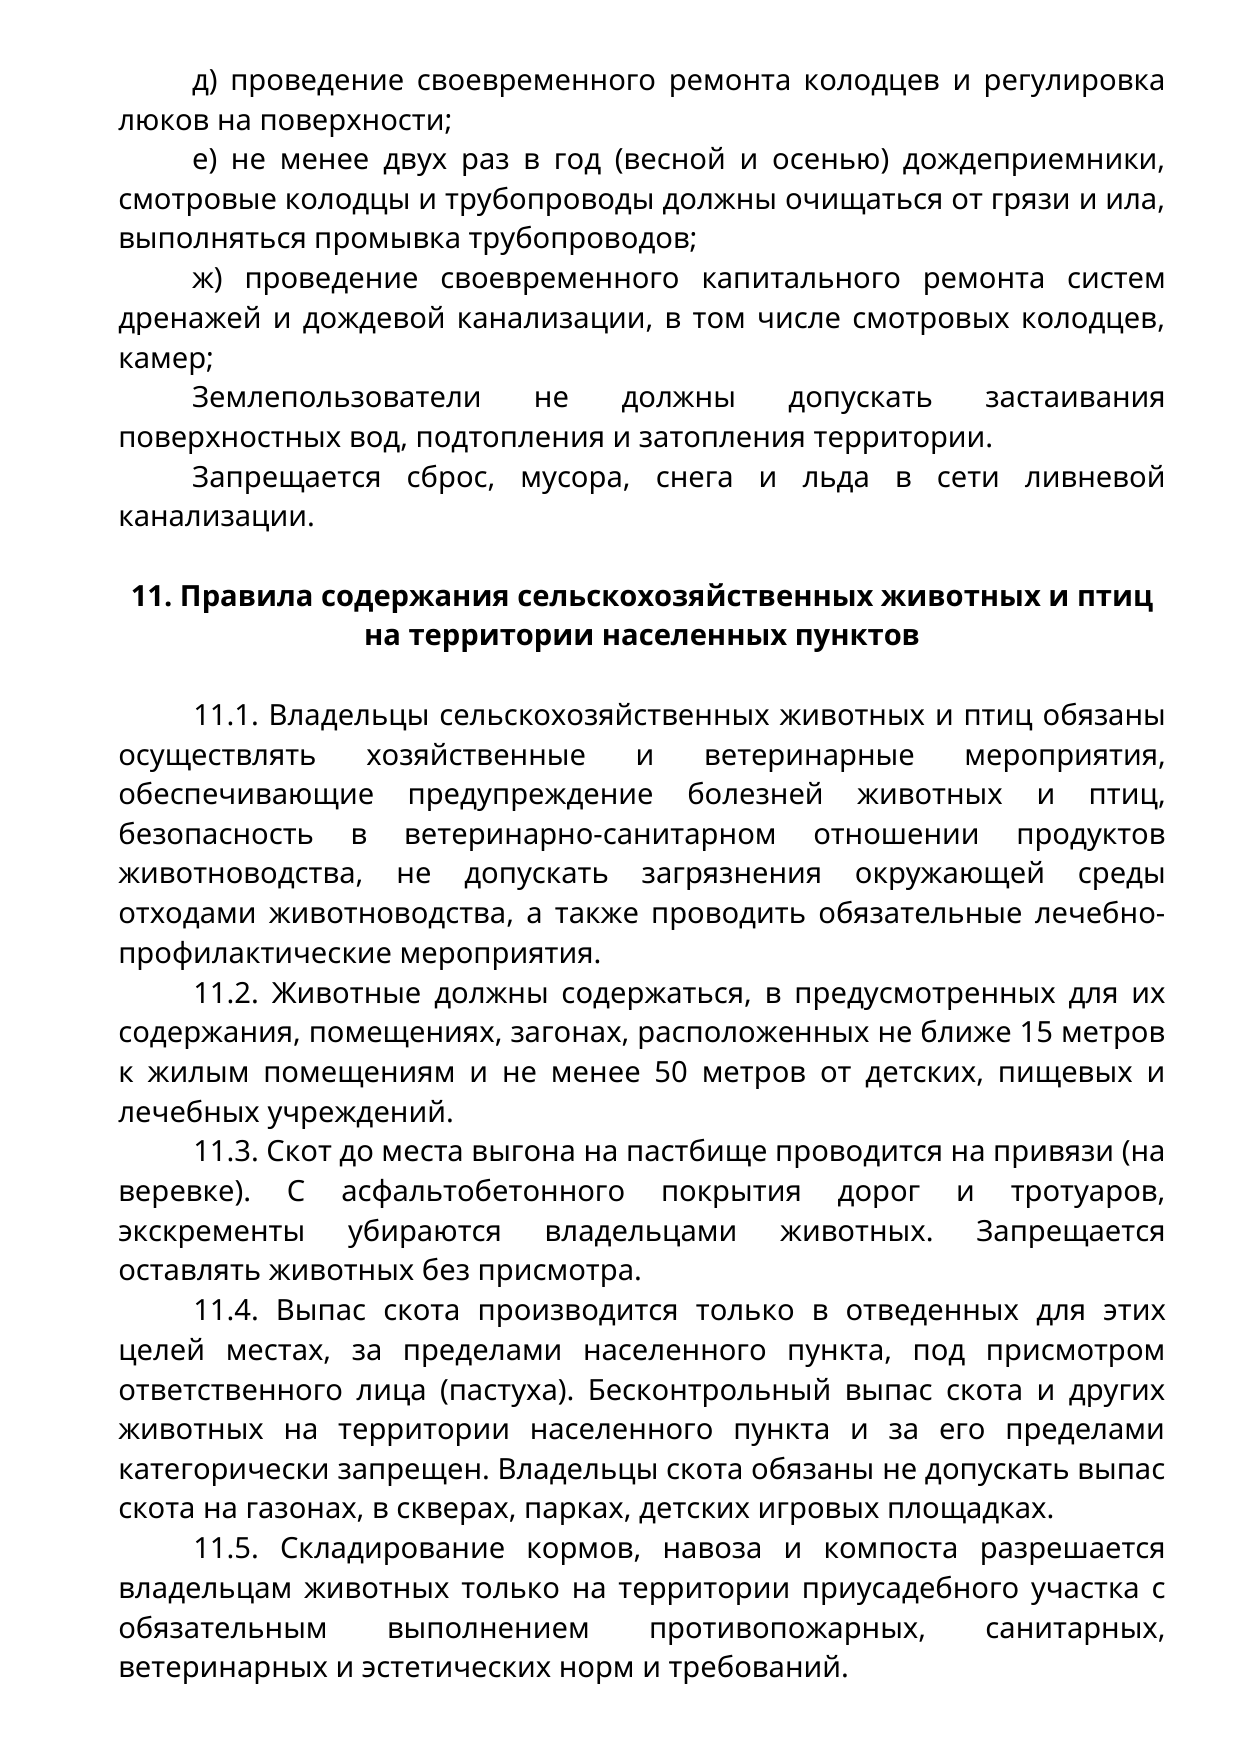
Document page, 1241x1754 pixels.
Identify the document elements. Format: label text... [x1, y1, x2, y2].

text Запрещается сброс, мусора, снега и льда в сети ливневой канализации. [118, 456, 1166, 535]
text 11. Правила содержания сельскохозяйственных животных и птиц [118, 575, 1166, 615]
text д) проведение своевременного ремонта колодцев и регулировка люков на поверхности; [118, 59, 1166, 138]
text 11.2. Животные должны содержаться, в предусмотренных для их содержания, помещениях, загонах, расположенных не ближе 15 метров к жилым помещениям и не менее 50 метров от детских, пищевых и лечебных учреждений. [118, 972, 1166, 1131]
text Землепользователи не должны допускать застаивания поверхностных вод, подтопления и затопления территории. [118, 377, 1166, 456]
text 11.5. Складирование кормов, навоза и компоста разрешается владельцам животных только на территории приусадебного участка с обязательным выполнением противопожарных, санитарных, ветеринарных и эстетических норм и требований. [118, 1527, 1166, 1686]
text ж) проведение своевременного капитального ремонта систем дренажей и дождевой канализации, в том числе смотровых колодцев, камер; [118, 257, 1166, 377]
text е) не менее двух раз в год (весной и осенью) дождеприемники, смотровые колодцы и трубопроводы должны очищаться от грязи и ила, выполняться промывка трубопроводов; [118, 138, 1166, 257]
text 11.3. Скот до места выгона на пастбище проводится на привязи (на веревке). С асфальтобетонного покрытия дорог и тротуаров, экскременты убираются владельцами животных. Запрещается оставлять животных без присмотра. [118, 1131, 1166, 1289]
text на территории населенных пунктов [118, 615, 1166, 654]
text 11.1. Владельцы сельскохозяйственных животных и птиц обязаны осуществлять хозяйственные и ветеринарные мероприятия, обеспечивающие предупреждение болезней животных и птиц, безопасность в ветеринарно-санитарном отношении продуктов животноводства, не допускать загрязнения окружающей среды отходами животноводства, а также проводить обязательные лечебно-профилактические мероприятия. [118, 694, 1166, 972]
text 11.4. Выпас скота производится только в отведенных для этих целей местах, за пределами населенного пункта, под присмотром ответственного лица (пастуха). Бесконтрольный выпас скота и других животных на территории населенного пункта и за его пределами категорически запрещен. Владельцы скота обязаны не допускать выпас скота на газонах, в скверах, парках, детских игровых площадках. [118, 1289, 1166, 1527]
